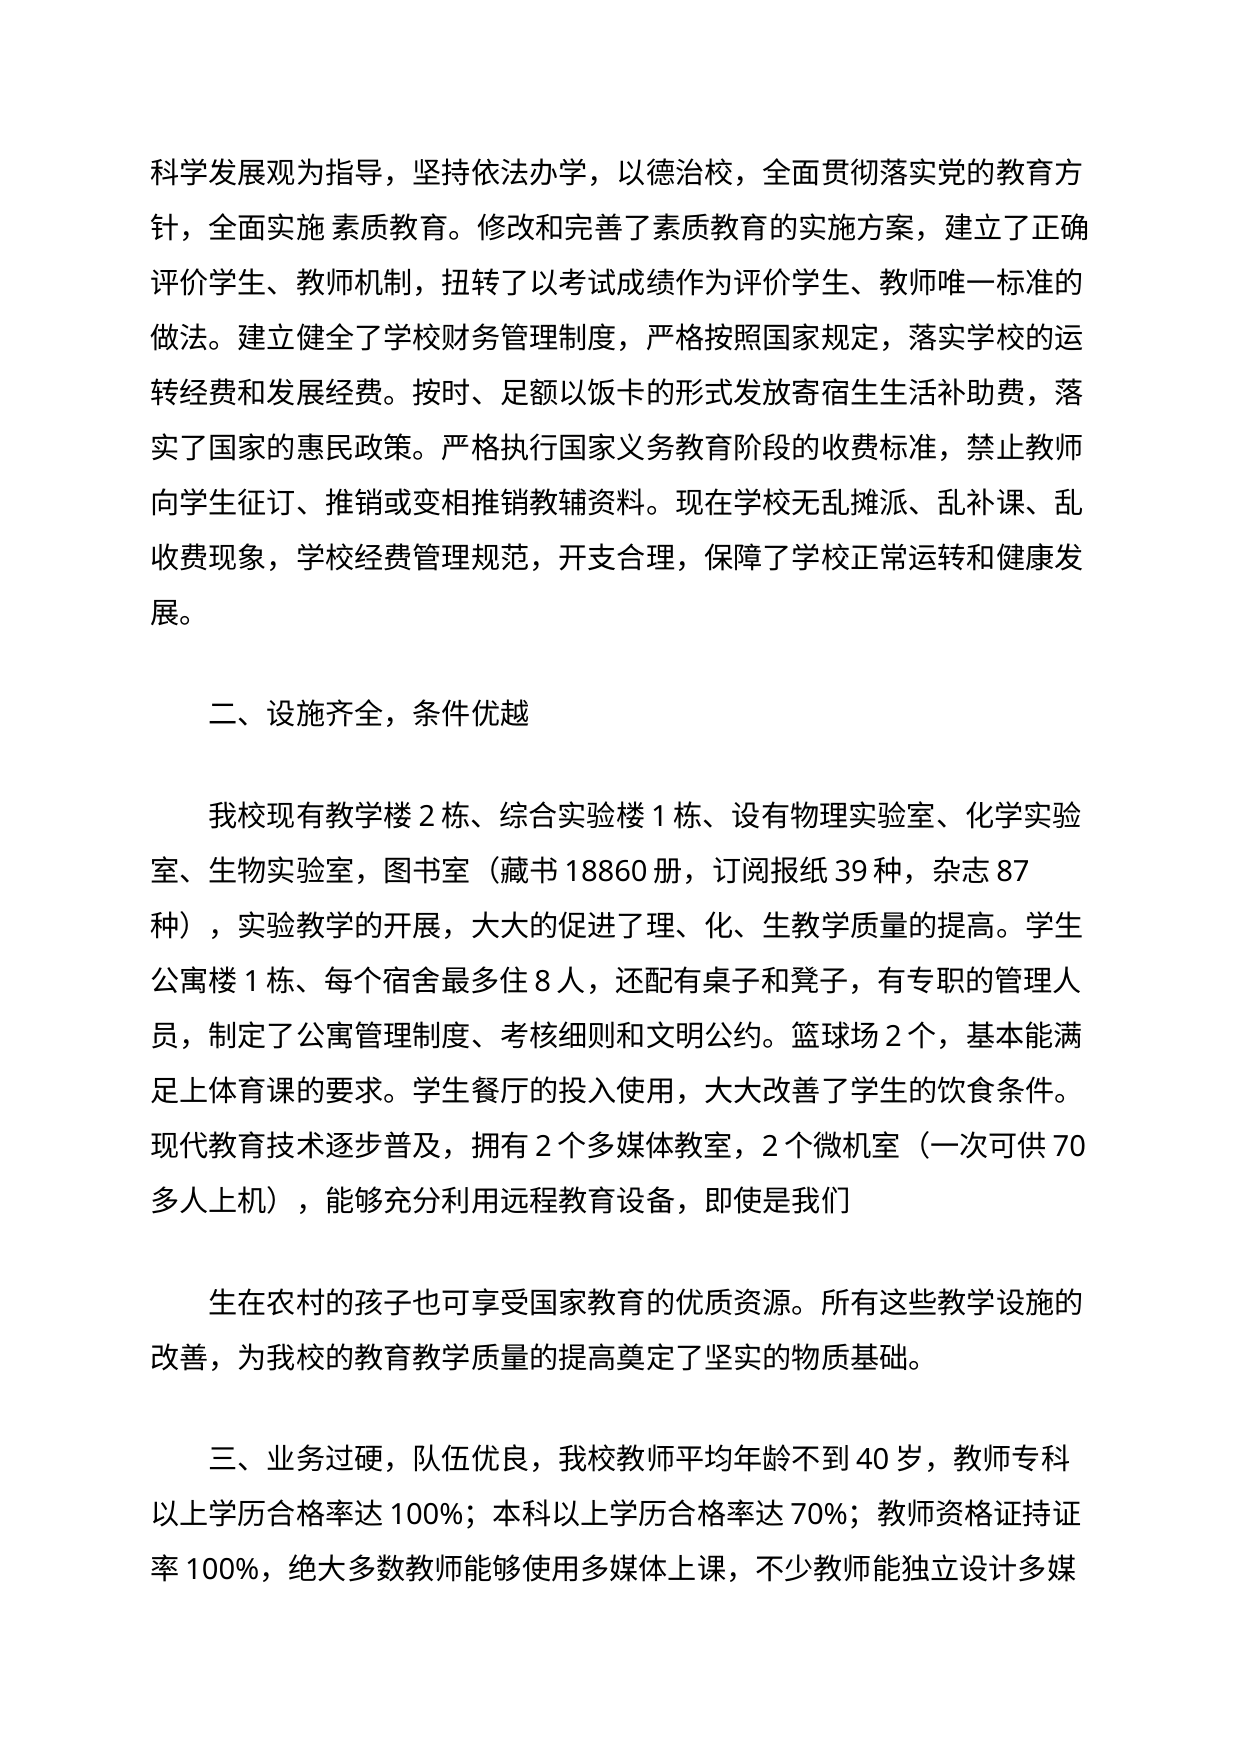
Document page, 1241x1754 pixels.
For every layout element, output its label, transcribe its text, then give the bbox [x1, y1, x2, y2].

text 二、设施齐全，条件优越 [150, 691, 1090, 733]
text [150, 1436, 1090, 1588]
text 生在农村的孩子也可享受国家教育的优质资源。所有这些教学设施的改善，为我校的教育教学质量的提高奠定了坚实的物质基础。 [150, 1279, 1090, 1376]
text 我校现有教学楼2栋、综合实验楼1栋、设有物理实验室、化学实验室、生物实验室，图书室（藏书18860册，订阅报纸39种，杂志87种），实验教学的开展，大大的促进了理、化、生教学质量的提高。学生公寓楼1栋、每个宿舍最多住8人，还配有桌子和凳子，有专职的管理人员，制定了公寓管理制度、考核细则和文明公约。篮球场2个，基本能满足上体育课的要求。学生餐厅的投入使用，大大改善了学生的饮食条件。现代教育技术逐步普及，拥有2个多媒体教室，2个微机室（一次可供70多人上机），能够充分利用远程教育设备，即使是我们 [150, 793, 1090, 1220]
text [150, 150, 1090, 631]
